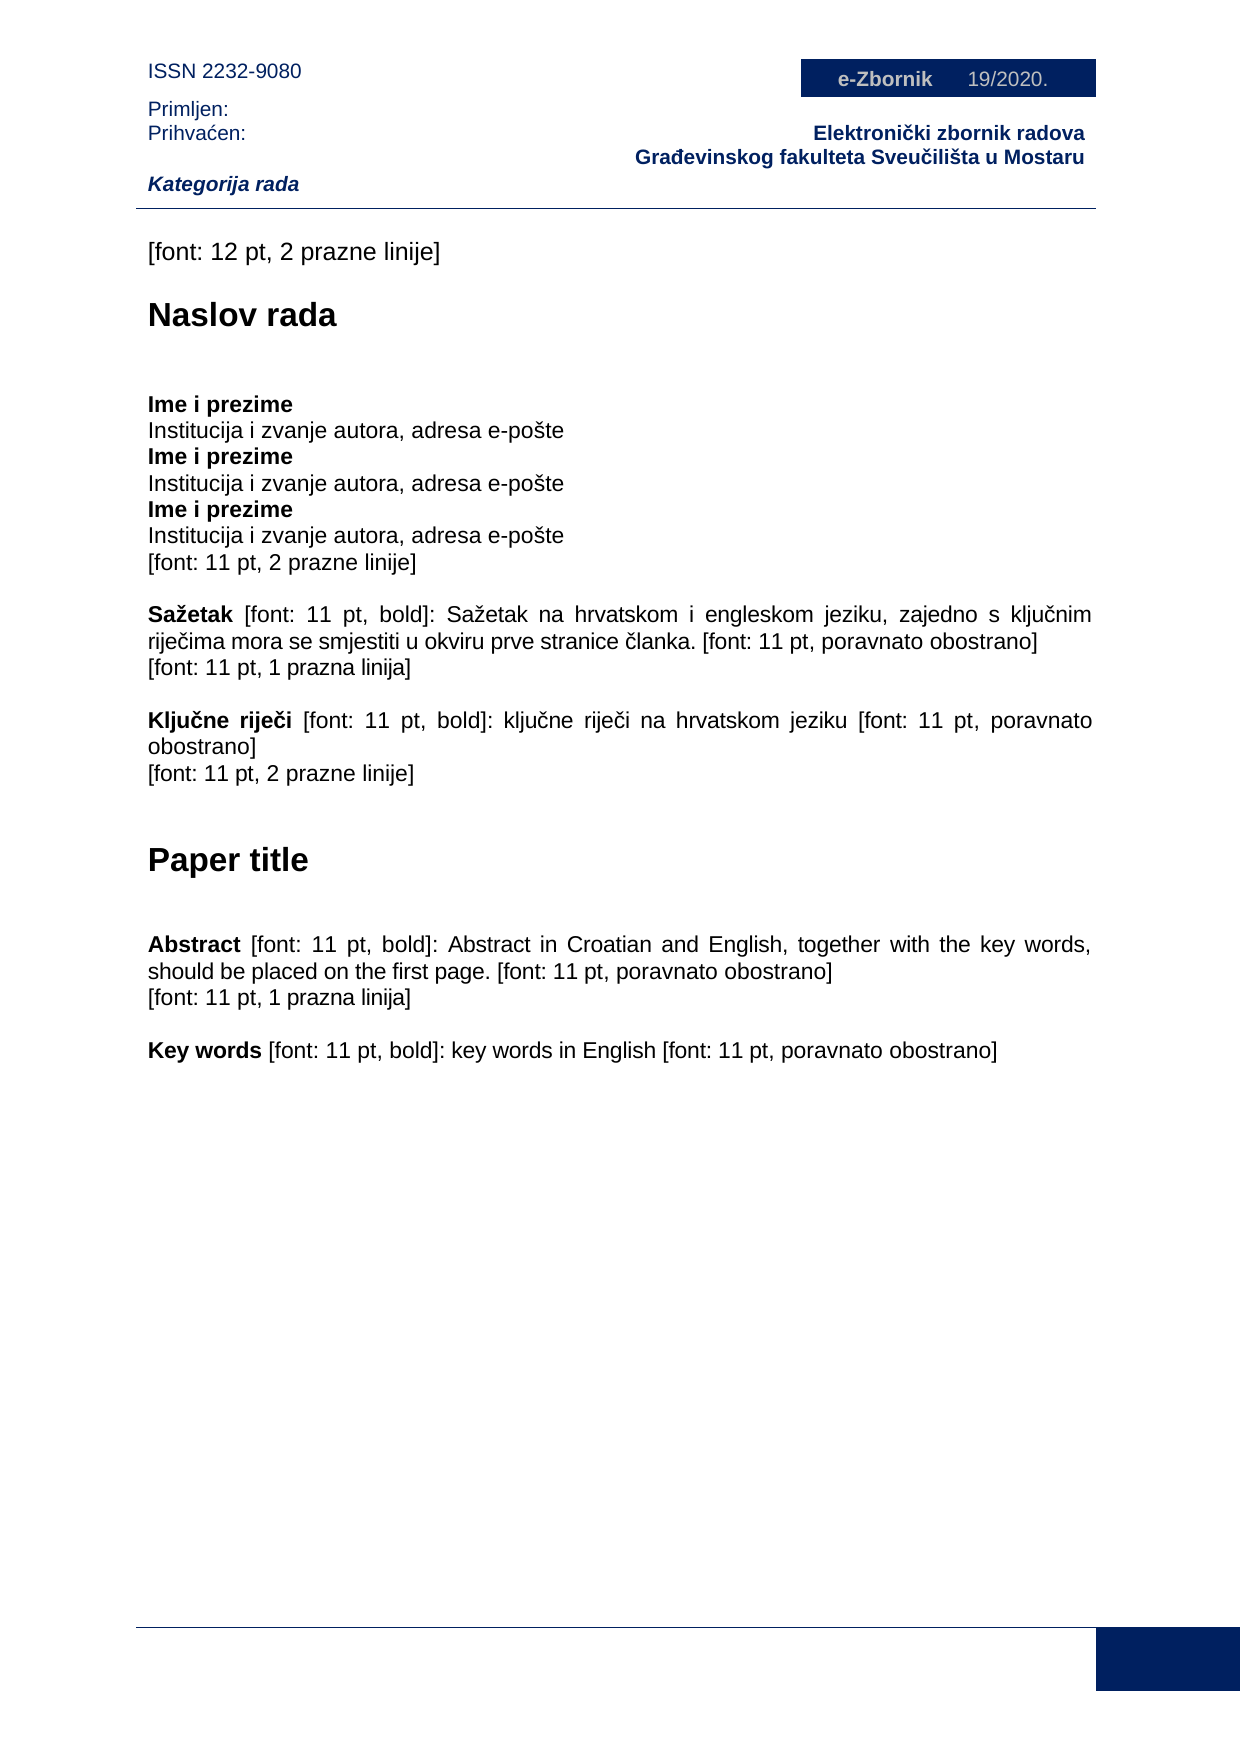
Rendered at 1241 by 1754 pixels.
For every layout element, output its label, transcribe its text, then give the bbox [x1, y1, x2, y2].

text Key words [font: 11 pt, bold]: key words in English [font: , poravnato obostrano] [148, 1037, 1092, 1063]
text Institucija i zvanje autora, adresa e-pošte [148, 417, 1092, 443]
text Paper title [148, 840, 1092, 879]
text [font: 11 pt, 2 prazne linije] [148, 759, 1092, 786]
text Sažetak [font: 11 pt, bold]: Sažetak na hrvatskom i engleskom jeziku, zajedno s ključnim riječima mora se smjestiti u okviru prve stranice članka. [font: 11 pt, poravnato obostrano] [148, 601, 1092, 654]
text [font: 11 pt, 1 prazna linija] [148, 984, 1092, 1010]
text Institucija i zvanje autora, adresa e-pošte [148, 522, 1092, 549]
text Institucija i zvanje autora, adresa e-pošte [148, 469, 1092, 496]
text Naslov rada [148, 294, 1092, 333]
text [font: 11 pt, 2 prazne linije] [148, 549, 1092, 575]
text Ime i prezime [148, 391, 1092, 417]
text Ključne riječi [font: 11 pt, bold]: ključne riječi na hrvatskom jeziku [font: 11 pt, poravnato obostrano] [148, 707, 1092, 759]
text Abstract [font: 11 pt, bold]: Abstract in Croatian and English, together with the key words, should be placed on the first page. [font: 11 pt, poravnato obostrano] [148, 931, 1092, 984]
text [font: 11 pt, 1 prazna linija] [148, 654, 1092, 680]
text Ime i prezime [148, 496, 1092, 522]
text [font: 12 pt, 2 prazne linije] [148, 237, 1092, 266]
text Ime i prezime [148, 443, 1092, 469]
